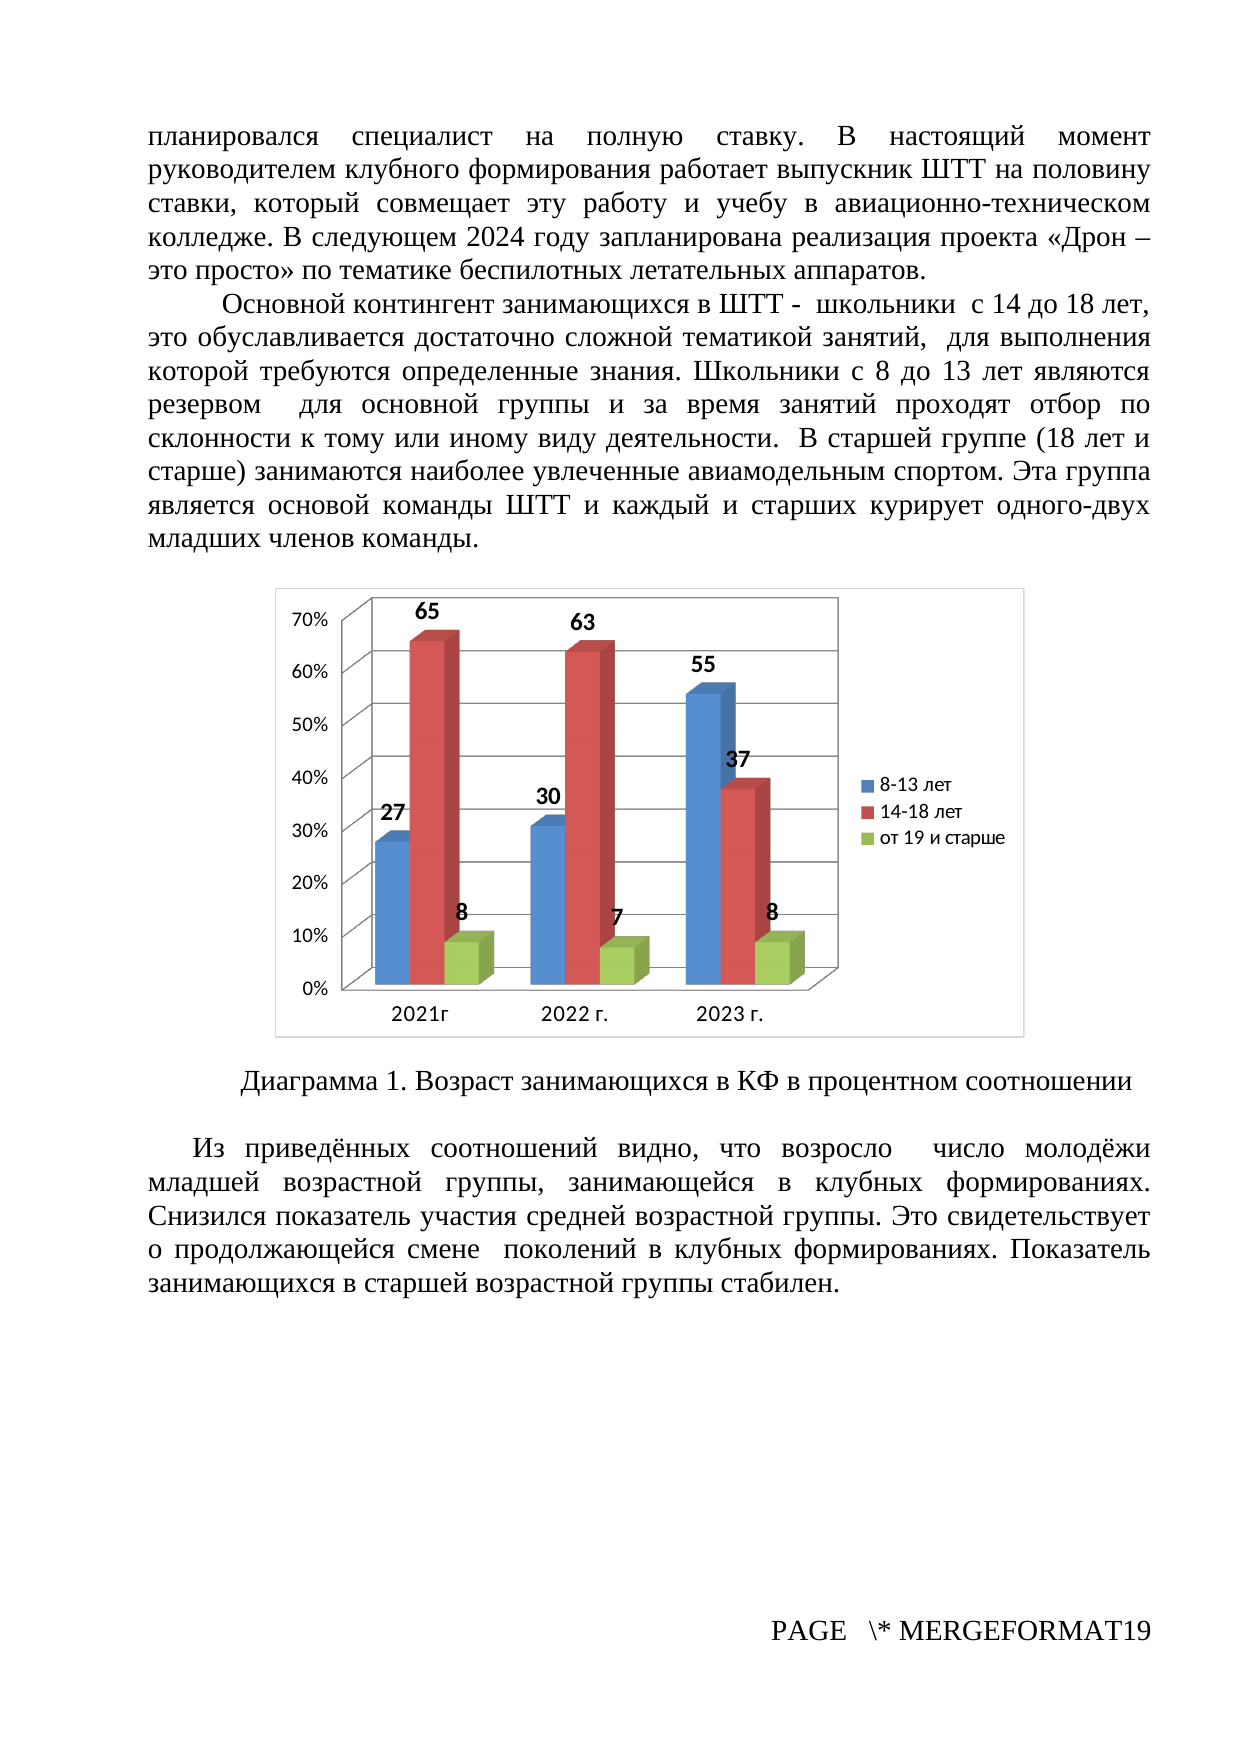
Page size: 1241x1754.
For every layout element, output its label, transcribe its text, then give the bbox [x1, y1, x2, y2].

text Основной контингент занимающихся в ШТТ - школьники с 14 до 18 лет, это обуславливается достаточно сложной тематикой занятий, для выполнения которой требуются определенные знания. Школьники с 8 до 13 лет являются резервом для основной группы и за время занятий проходят отбор по склонности к тому или иному виду деятельности. В старшей группе (18 лет и старше) занимаются наиболее увлеченные авиамодельным спортом. Эта группа является основой команды ШТТ и каждый и старших курирует одного-двух младших членов команды. [148, 286, 1152, 554]
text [148, 118, 1152, 286]
text Из приведённых соотношений видно, что возросло число молодёжи младшей возрастной группы, занимающейся в клубных формированиях. Снизился показатель участия средней возрастной группы. Это свидетельствует о продолжающейся смене поколений в клубных формированиях. Показатель занимающихся в старшей возрастной группы стабилен. [148, 1131, 1152, 1298]
text Диаграмма 1. Возраст занимающихся в КФ в процентном соотношении [148, 1063, 1152, 1097]
